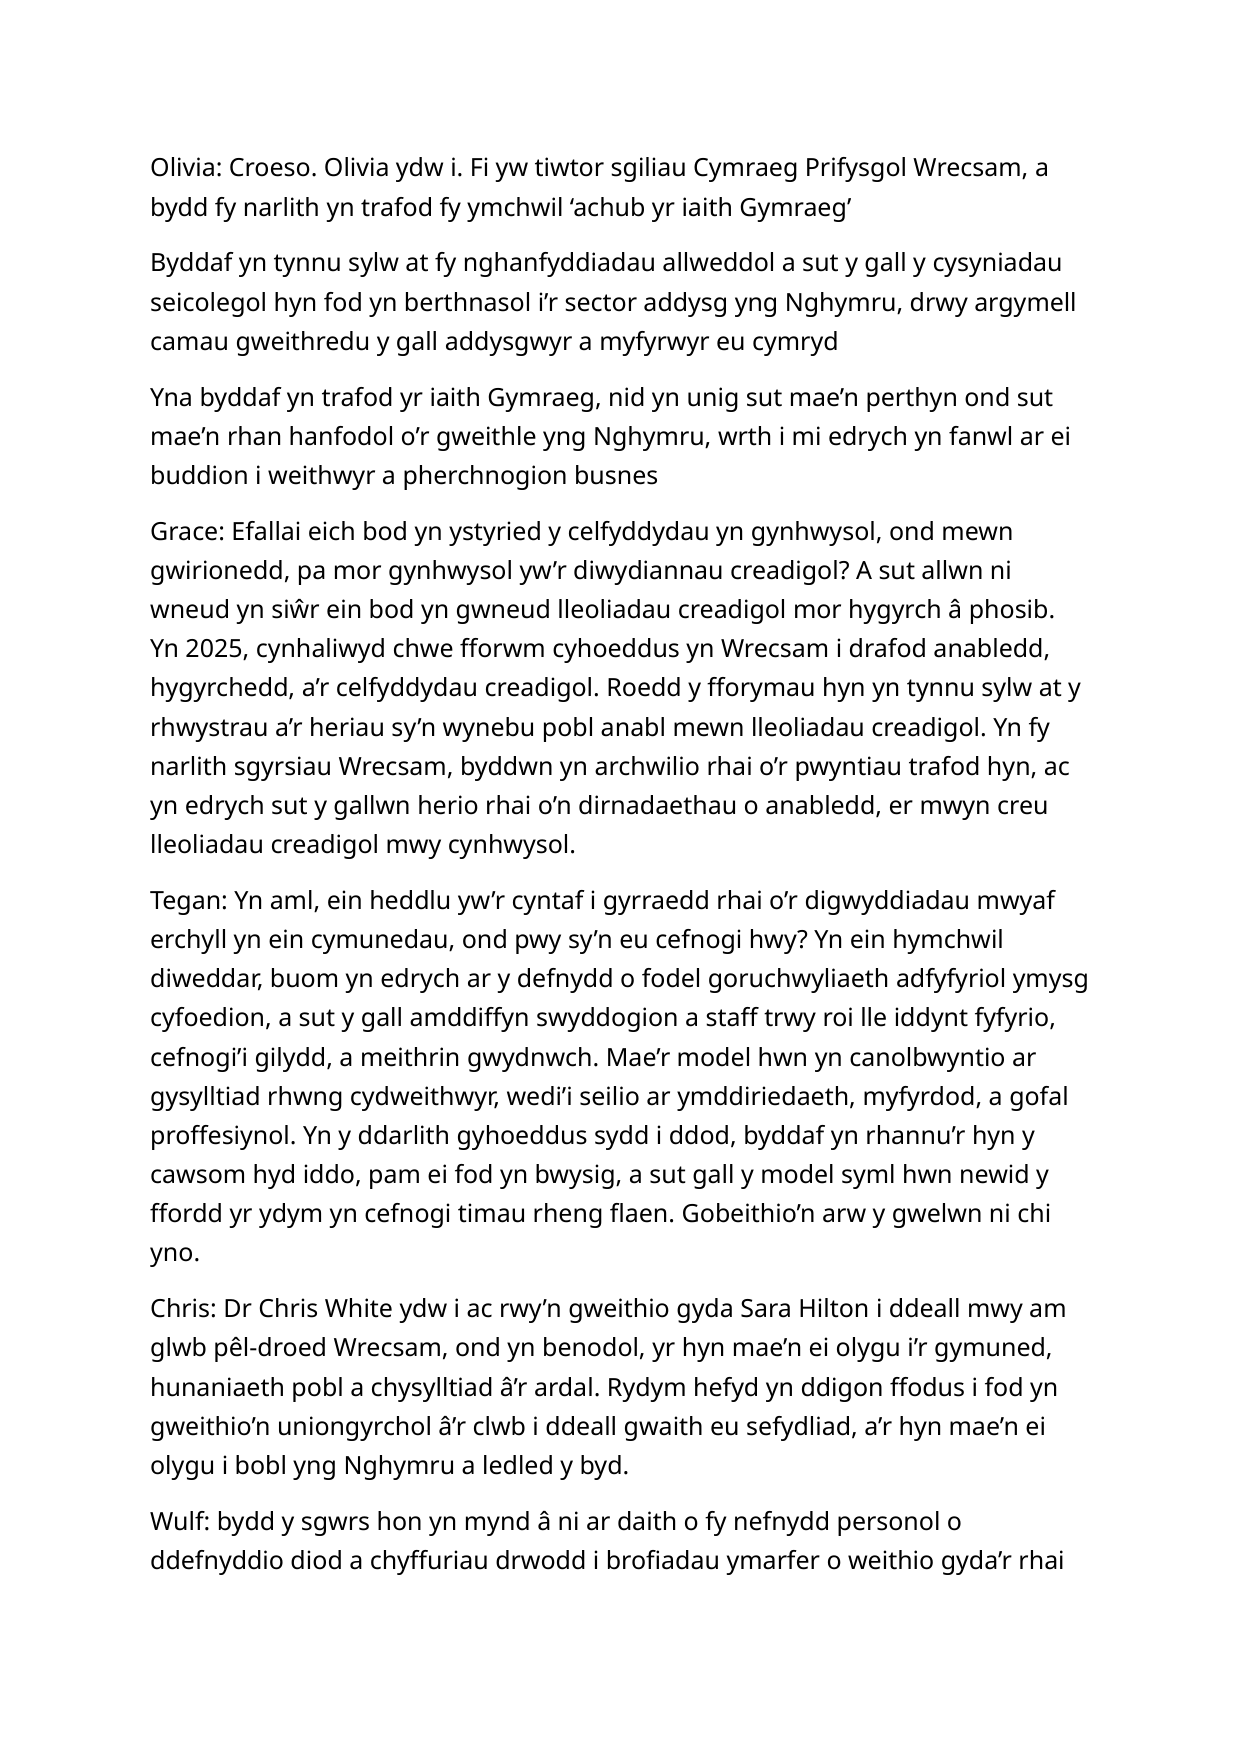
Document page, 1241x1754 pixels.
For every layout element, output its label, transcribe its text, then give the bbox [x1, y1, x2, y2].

text Chris: Dr Chris White ydw i ac rwy’n gweithio gyda Sara Hilton i ddeall mwy am glwb pêl-droed Wrecsam, ond yn benodol, yr hyn mae’n ei olygu i’r gymuned, hunaniaeth pobl a chysylltiad â’r ardal. Rydym hefyd yn ddigon ffodus i fod yn gweithio’n uniongyrchol â’r clwb i ddeall gwaith eu sefydliad, a’r hyn mae’n ei olygu i bobl yng Nghymru a ledled y byd. [150, 1291, 1090, 1482]
text Tegan: Yn aml, ein heddlu yw’r cyntaf i gyrraedd rhai o’r digwyddiadau mwyaf erchyll yn ein cymunedau, ond pwy sy’n eu cefnogi hwy? Yn ein hymchwil diweddar, buom yn edrych ar y defnydd o fodel goruchwyliaeth adfyfyriol ymysg cyfoedion, a sut y gall amddiffyn swyddogion a staff trwy roi lle iddynt fyfyrio, cefnogi’i gilydd, a meithrin gwydnwch. Mae’r model hwn yn canolbwyntio ar gysylltiad rhwng cydweithwyr, wedi’i seilio ar ymddiriedaeth, myfyrdod, a gofal proffesiynol. Yn y ddarlith gyhoeddus sydd i ddod, byddaf yn rhannu’r hyn y cawsom hyd iddo, pam ei fod yn bwysig, a sut gall y model syml hwn newid y ffordd yr ydym yn cefnogi timau rheng flaen. Gobeithio’n arw y gwelwn ni chi yno. [150, 882, 1090, 1269]
text Grace: Efallai eich bod yn ystyried y celfyddydau yn gynhwysol, ond mewn gwirionedd, pa mor gynhwysol yw’r diwydiannau creadigol? A sut allwn ni wneud yn siŵr ein bod yn gwneud lleoliadau creadigol mor hygyrch â phosib. Yn 2025, cynhaliwyd chwe fforwm cyhoeddus yn Wrecsam i drafod anabledd, hygyrchedd, a’r celfyddydau creadigol. Roedd y fforymau hyn yn tynnu sylw at y rhwystrau a’r heriau sy’n wynebu pobl anabl mewn lleoliadau creadigol. Yn fy narlith sgyrsiau Wrecsam, byddwn yn archwilio rhai o’r pwyntiau trafod hyn, ac yn edrych sut y gallwn herio rhai o’n dirnadaethau o anabledd, er mwyn creu lleoliadau creadigol mwy cynhwysol. [150, 513, 1090, 861]
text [150, 1503, 1090, 1577]
text Byddaf yn tynnu sylw at fy nghanfyddiadau allweddol a sut y gall y cysyniadau seicolegol hyn fod yn berthnasol i’r sector addysg yng Nghymru, drwy argymell camau gweithredu y gall addysgwyr a myfyrwyr eu cymryd [150, 245, 1090, 357]
text Yna byddaf yn trafod yr iaith Gymraeg, nid yn unig sut mae’n perthyn ond sut mae’n rhan hanfodol o’r gweithle yng Nghymru, wrth i mi edrych yn fanwl ar ei buddion i weithwyr a pherchnogion busnes [150, 379, 1090, 492]
text Olivia: Croeso. Olivia ydw i. Fi yw tiwtor sgiliau Cymraeg Prifysgol Wrecsam, a bydd fy narlith yn trafod fy ymchwil ‘achub yr iaith Gymraeg’ [150, 150, 1090, 223]
